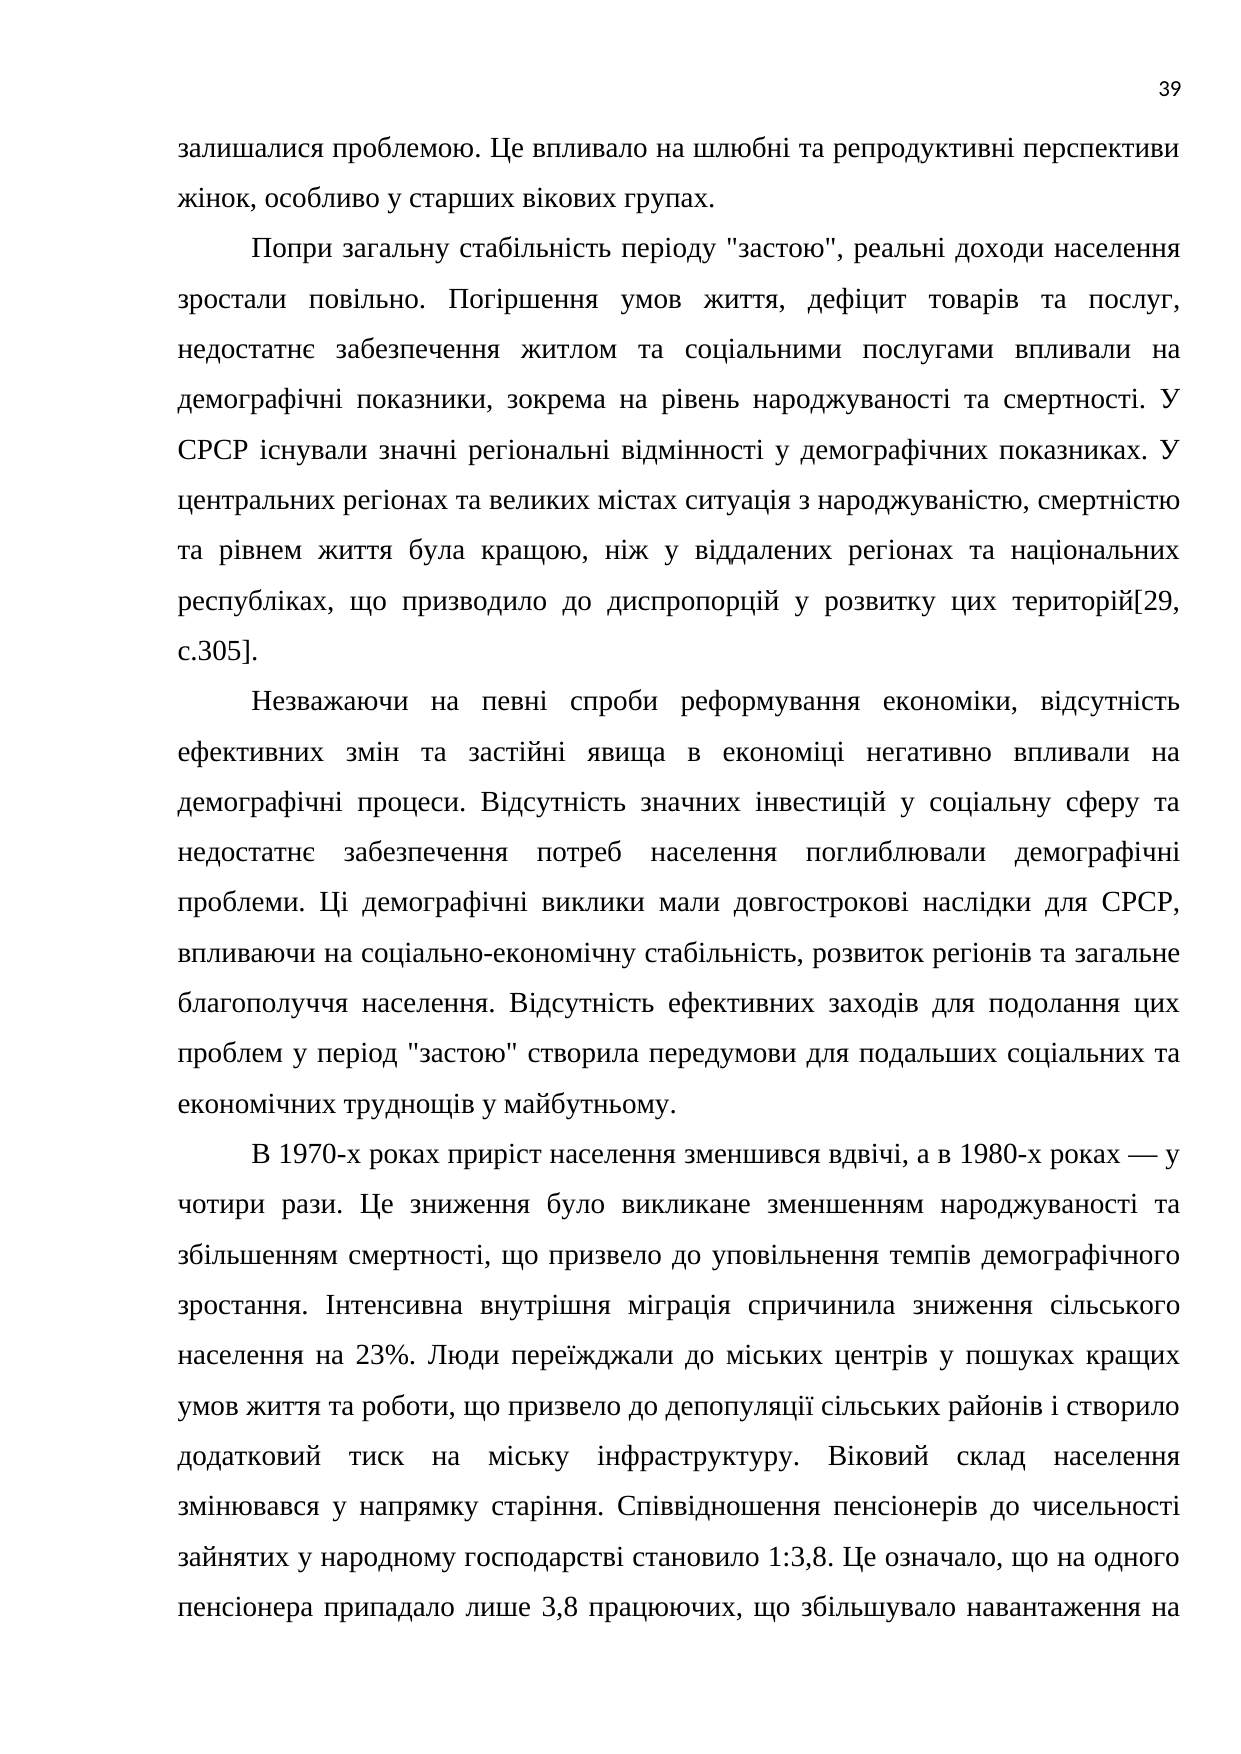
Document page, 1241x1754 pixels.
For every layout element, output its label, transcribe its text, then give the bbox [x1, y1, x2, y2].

text Незважаючи на певні спроби реформування економіки, відсутність ефективних змін та застійні явища в економіці негативно впливали на демографічні процеси. Відсутність значних інвестицій у соціальну сферу та недостатнє забезпечення потреб населення поглиблювали демографічні проблеми. Ці демографічні виклики мали довгострокові наслідки для СРСР, впливаючи на соціально-економічну стабільність, розвиток регіонів та загальне благополуччя населення. Відсутність ефективних заходів для подолання цих проблем у період "застою" створила передумови для подальших соціальних та економічних труднощів у майбутньому. [177, 683, 1181, 1119]
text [177, 130, 1181, 214]
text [177, 1136, 1181, 1622]
text Попри загальну стабільність періоду "застою", реальні доходи населення зростали повільно. Погіршення умов життя, дефіцит товарів та послуг, недостатнє забезпечення житлом та соціальними послугами впливали на демографічні показники, зокрема на рівень народжуваності та смертності. У СРСР існували значні регіональні відмінності у демографічних показниках. У центральних регіонах та великих містах ситуація з народжуваністю, смертністю та рівнем життя була кращою, ніж у віддалених регіонах та національних республіках, що призводило до диспропорцій у розвитку цих територій[29, с.305]. [177, 231, 1181, 667]
